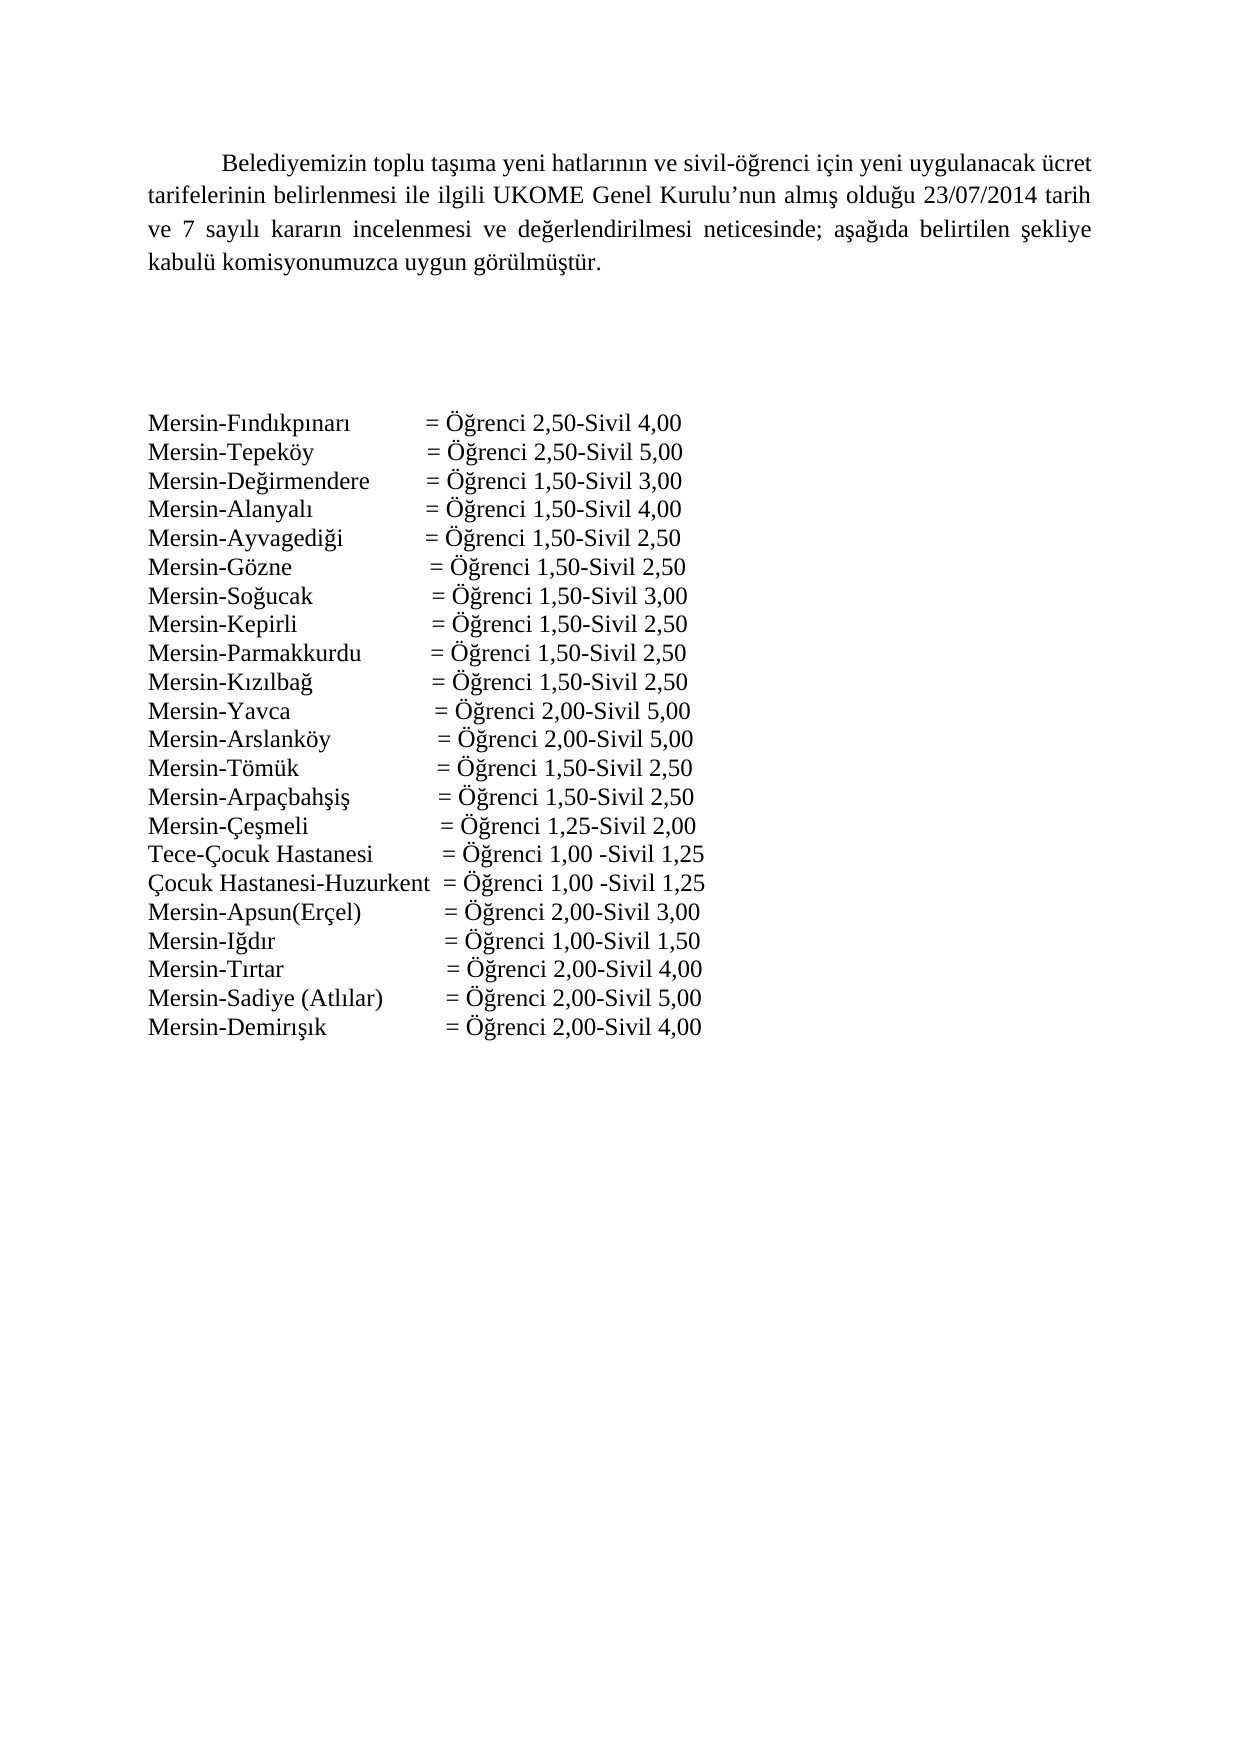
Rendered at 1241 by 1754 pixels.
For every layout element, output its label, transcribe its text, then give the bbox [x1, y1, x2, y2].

text Mersin-Kızılbağ = Öğrenci 1,50-Sivil 2,50 [148, 667, 1093, 696]
text Mersin-Yavca = Öğrenci 2,00-Sivil 5,00 [148, 696, 1093, 724]
text Mersin-Arpaçbahşiş = Öğrenci 1,50-Sivil 2,50 [148, 782, 1093, 811]
text Tece-Çocuk Hastanesi = Öğrenci 1,00 -Sivil 1,25 [148, 839, 1093, 868]
text Mersin-Değirmendere = Öğrenci 1,50-Sivil 3,00 [148, 466, 1093, 494]
text Mersin-Parmakkurdu = Öğrenci 1,50-Sivil 2,50 [148, 638, 1093, 667]
text Mersin-Tömük = Öğrenci 1,50-Sivil 2,50 [148, 753, 1093, 782]
text Belediyemizin toplu taşıma yeni hatlarının ve sivil-öğrenci için yeni uygulanacak ücret tarifelerinin belirlenmesi ile ilgili UKOME Genel Kurulu’nun almış olduğu 23/07/2014 tarih ve 7 sayılı kararın incelenmesi ve değerlendirilmesi neticesinde; aşağıda belirtilen şekliye kabulü komisyonumuzca uygun görülmüştür. [148, 148, 1093, 275]
text Mersin-Ayvagediği = Öğrenci 1,50-Sivil 2,50 [148, 523, 1093, 552]
text Mersin-Arslanköy = Öğrenci 2,00-Sivil 5,00 [148, 724, 1093, 753]
text Mersin-Gözne = Öğrenci 1,50-Sivil 2,50 [148, 552, 1093, 581]
text Mersin-Soğucak = Öğrenci 1,50-Sivil 3,00 [148, 581, 1093, 609]
text Mersin-Alanyalı = Öğrenci 1,50-Sivil 4,00 [148, 494, 1093, 523]
text Mersin-Apsun(Erçel) = Öğrenci 2,00-Sivil 3,00 [148, 897, 1093, 926]
text Mersin-Sadiye (Atlılar) = Öğrenci 2,00-Sivil 5,00 [148, 983, 1093, 1012]
text Mersin-Kepirli = Öğrenci 1,50-Sivil 2,50 [148, 609, 1093, 638]
text Mersin-Tepeköy = Öğrenci 2,50-Sivil 5,00 [148, 437, 1093, 466]
text Mersin-Iğdır = Öğrenci 1,00-Sivil 1,50 [148, 926, 1093, 954]
text Çocuk Hastanesi-Huzurkent = Öğrenci 1,00 -Sivil 1,25 [148, 868, 1093, 897]
text Mersin-Çeşmeli = Öğrenci 1,25-Sivil 2,00 [148, 811, 1093, 839]
text Mersin-Fındıkpınarı = Öğrenci 2,50-Sivil 4,00 [148, 408, 1093, 437]
text Mersin-Demirışık = Öğrenci 2,00-Sivil 4,00 [148, 1012, 1093, 1041]
text Mersin-Tırtar = Öğrenci 2,00-Sivil 4,00 [148, 954, 1093, 983]
